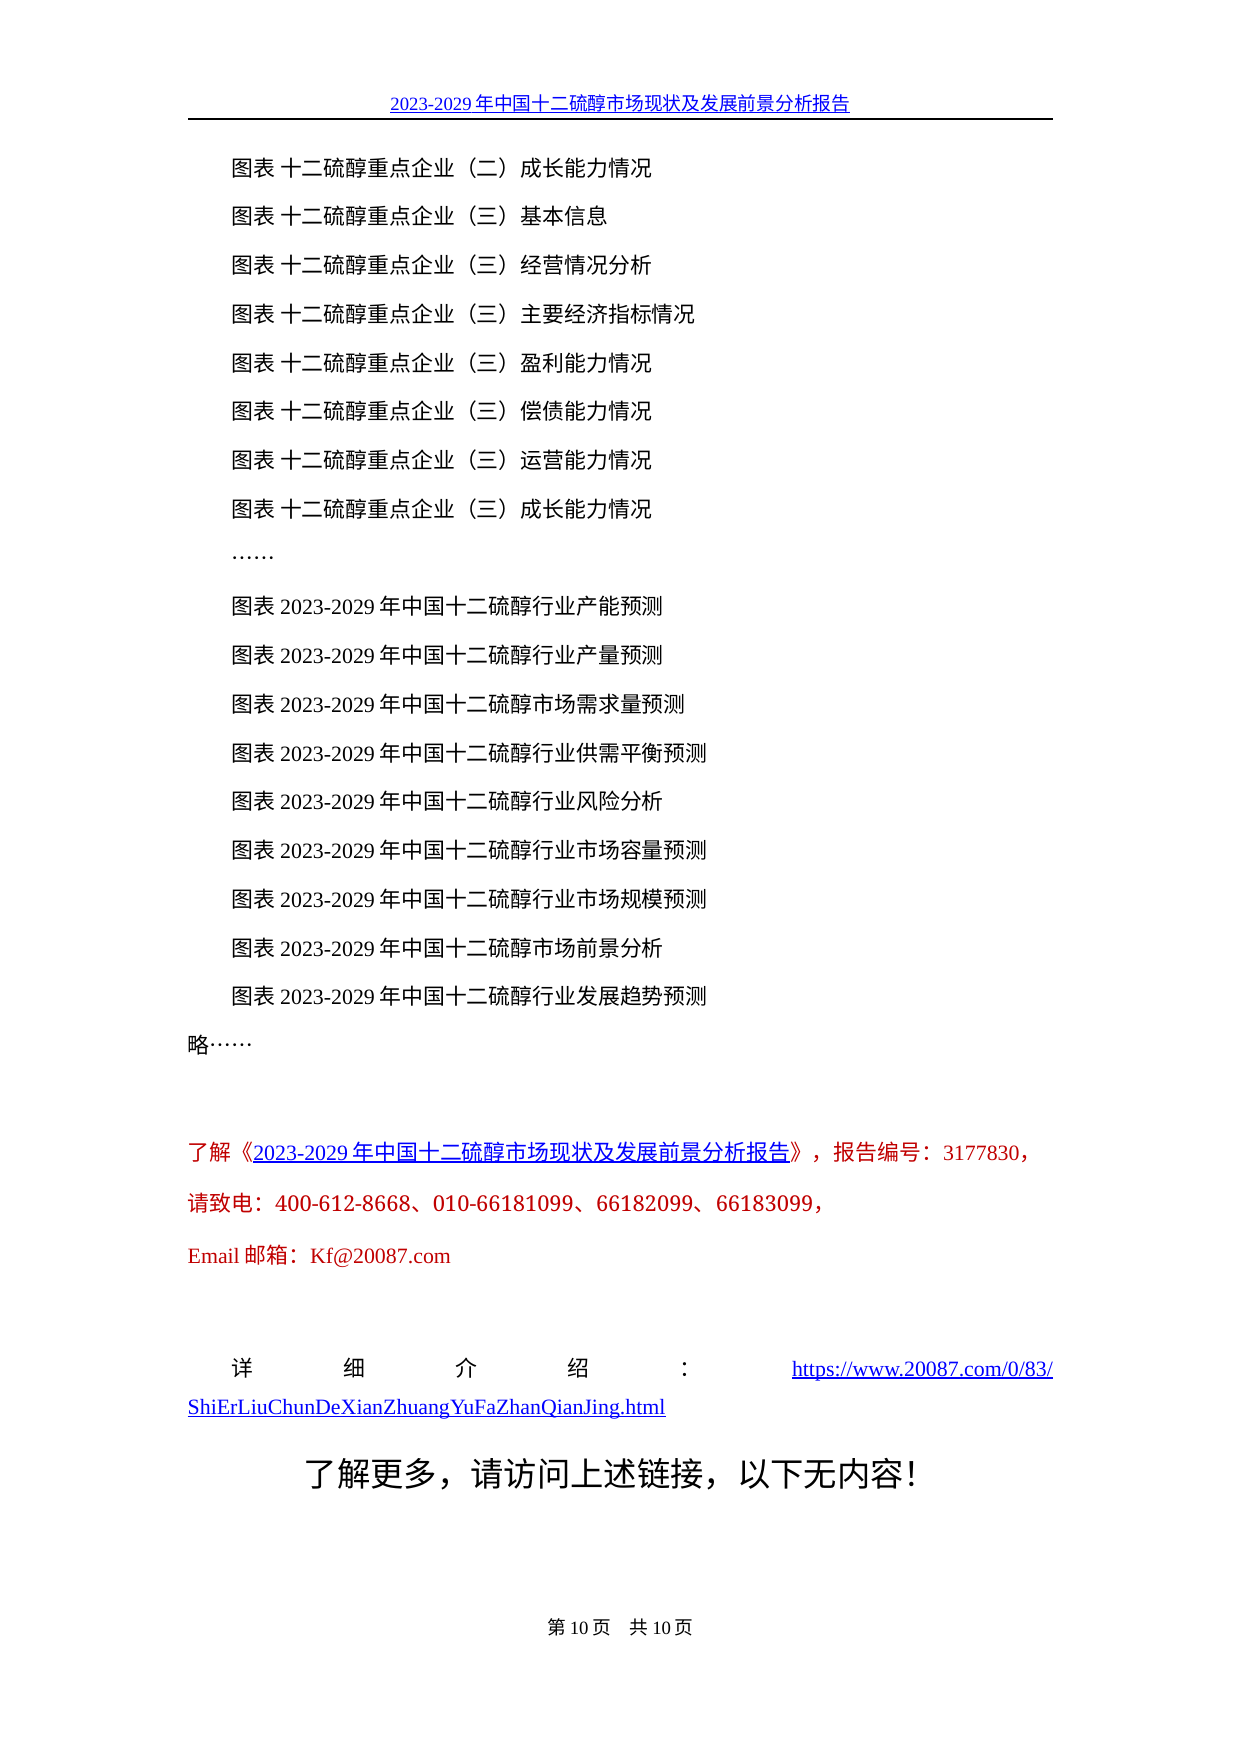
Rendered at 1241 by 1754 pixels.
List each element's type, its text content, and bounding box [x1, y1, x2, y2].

title 了解更多，请访问上述链接，以下无内容！ [187, 1439, 1053, 1504]
text 详细介绍：https://www.20087.com/0/83/ShiErLiuChunDeXianZhuangYuFaZhanQianJing.html [187, 1350, 1053, 1423]
text 了解《2023-2029年中国十二硫醇市场现状及发展前景分析报告》，报告编号：3177830， [187, 1134, 1053, 1167]
text 请致电：400-612-8668、010-66181099、66182099、66183099， [187, 1186, 1053, 1218]
text Email邮箱：Kf@20087.com [187, 1237, 1053, 1270]
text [187, 150, 1053, 1060]
